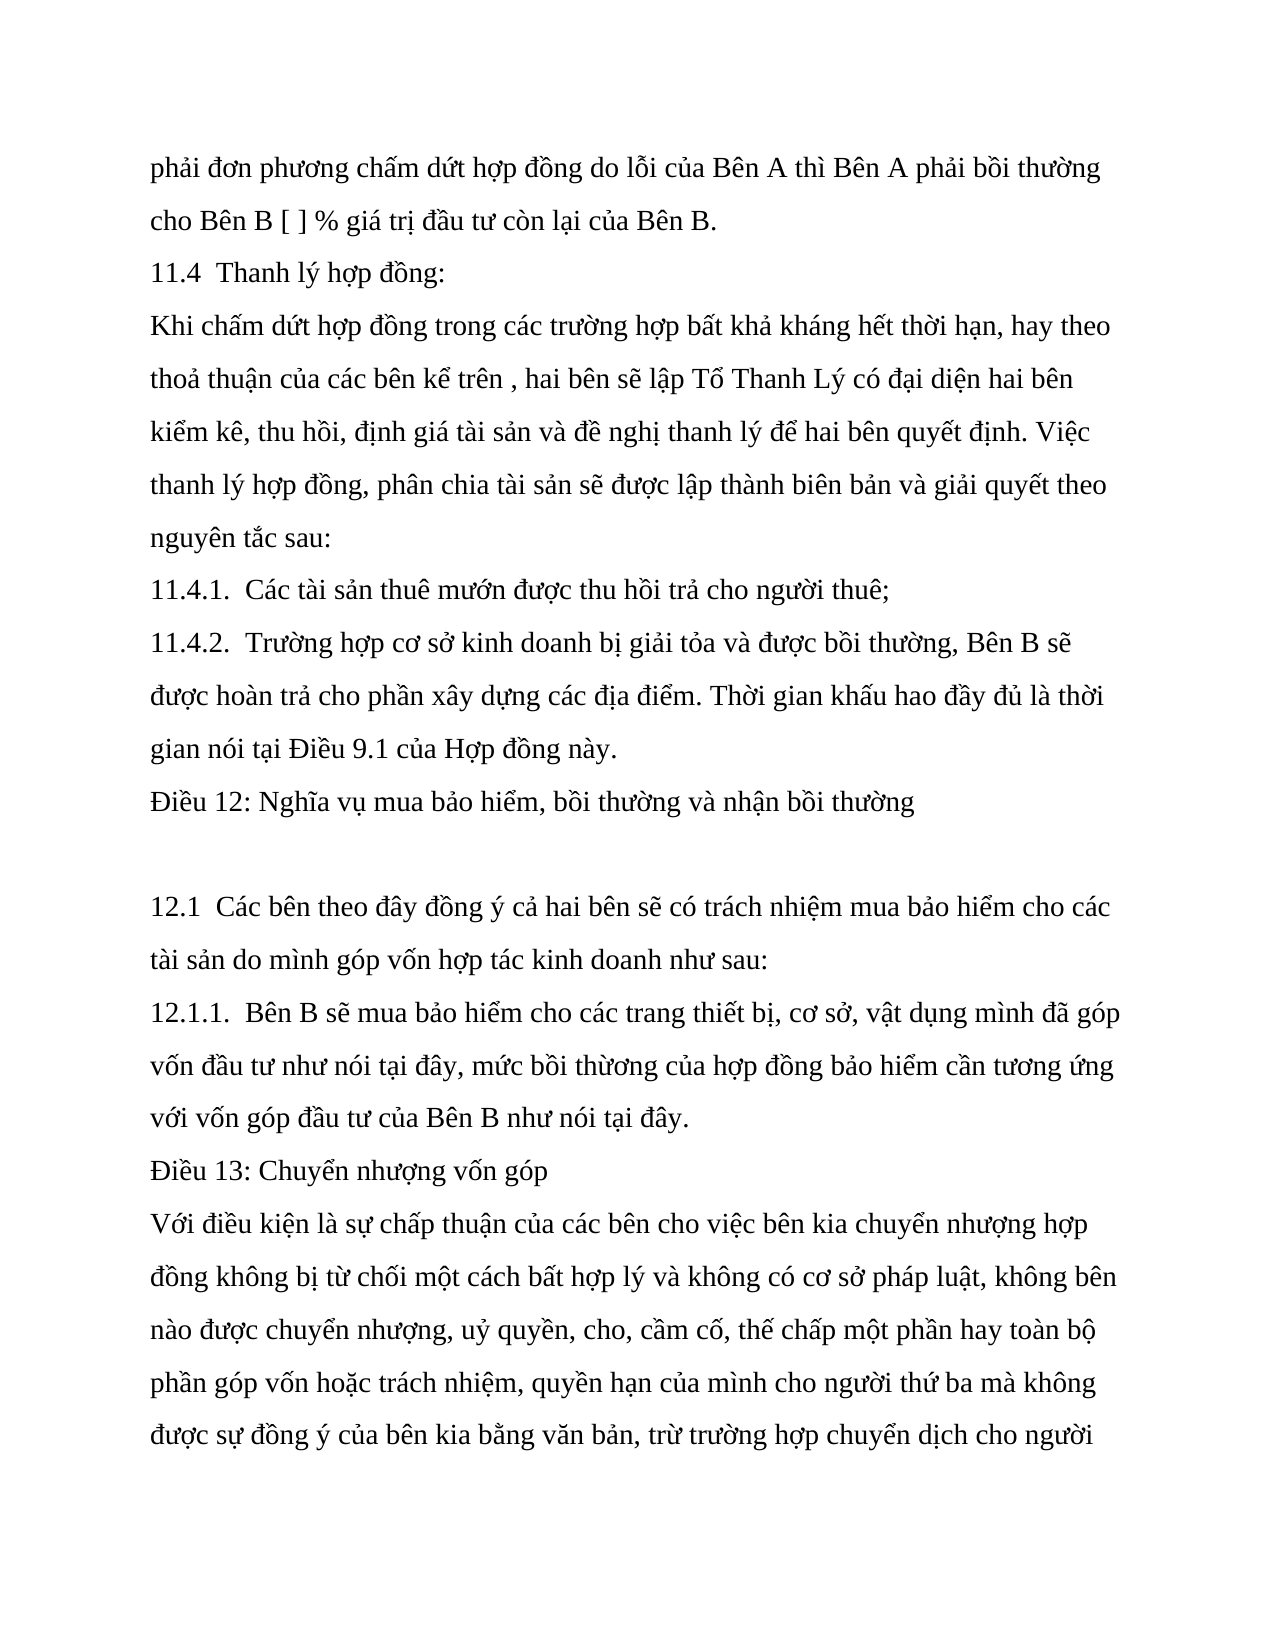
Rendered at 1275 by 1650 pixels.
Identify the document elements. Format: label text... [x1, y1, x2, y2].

text 12.1.1. Bên B sẽ mua bảo hiểm cho các trang thiết bị, cơ sở, vật dụng mình đã góp [150, 995, 1125, 1028]
text Điều 12: Nghĩa vụ mua bảo hiểm, bồi thường và nhận bồi thường [150, 784, 1125, 817]
text Với điều kiện là sự chấp thuận của các bên cho việc bên kia chuyển nhượng hợp [150, 1206, 1125, 1240]
text gian nói tại Điều 9.1 của Hợp đồng này. [150, 731, 1125, 764]
text được hoàn trả cho phần xây dựng các địa điểm. Thời gian khấu hao đầy đủ là thời [150, 678, 1125, 712]
text Khi chấm dứt hợp đồng trong các trường hợp bất khả kháng hết thời hạn, hay theo [150, 308, 1125, 342]
text phần góp vốn hoặc trách nhiệm, quyền hạn của mình cho người thứ ba mà không [150, 1365, 1125, 1398]
text 12.1 Các bên theo đây đồng ý cả hai bên sẽ có trách nhiệm mua bảo hiểm cho các [150, 889, 1125, 923]
text tài sản do mình góp vốn hợp tác kinh doanh như sau: [150, 942, 1125, 976]
text 11.4 Thanh lý hợp đồng: [150, 256, 1125, 289]
text nguyên tắc sau: [150, 520, 1125, 553]
text Điều 13: Chuyển nhượng vốn góp [150, 1153, 1125, 1187]
text với vốn góp đầu tư của Bên B như nói tại đây. [150, 1101, 1125, 1134]
text thoả thuận của các bên kể trên , hai bên sẽ lập Tổ Thanh Lý có đại diện hai bên [150, 361, 1125, 395]
text phải đơn phương chấm dứt hợp đồng do lỗi của Bên A thì Bên A phải bồi thường [150, 150, 1125, 183]
text được sự đồng ý của bên kia bằng văn bản, trừ trường hợp chuyển dịch cho người [150, 1417, 1125, 1451]
text đồng không bị từ chối một cách bất hợp lý và không có cơ sở pháp luật, không bên [150, 1259, 1125, 1293]
text 11.4.2. Trường hợp cơ sở kinh doanh bị giải tỏa và được bồi thường, Bên B sẽ [150, 625, 1125, 659]
text cho Bên B [ ] % giá trị đầu tư còn lại của Bên B. [150, 203, 1125, 236]
text kiểm kê, thu hồi, định giá tài sản và đề nghị thanh lý để hai bên quyết định. Việc [150, 414, 1125, 448]
text vốn đầu tư như nói tại đây, mức bồi thừơng của hợp đồng bảo hiểm cần tương ứng [150, 1048, 1125, 1081]
text thanh lý hợp đồng, phân chia tài sản sẽ được lập thành biên bản và giải quyết theo [150, 467, 1125, 500]
text 11.4.1. Các tài sản thuê mướn được thu hồi trả cho người thuê; [150, 572, 1125, 606]
text nào được chuyển nhượng, uỷ quyền, cho, cầm cố, thế chấp một phần hay toàn bộ [150, 1312, 1125, 1345]
